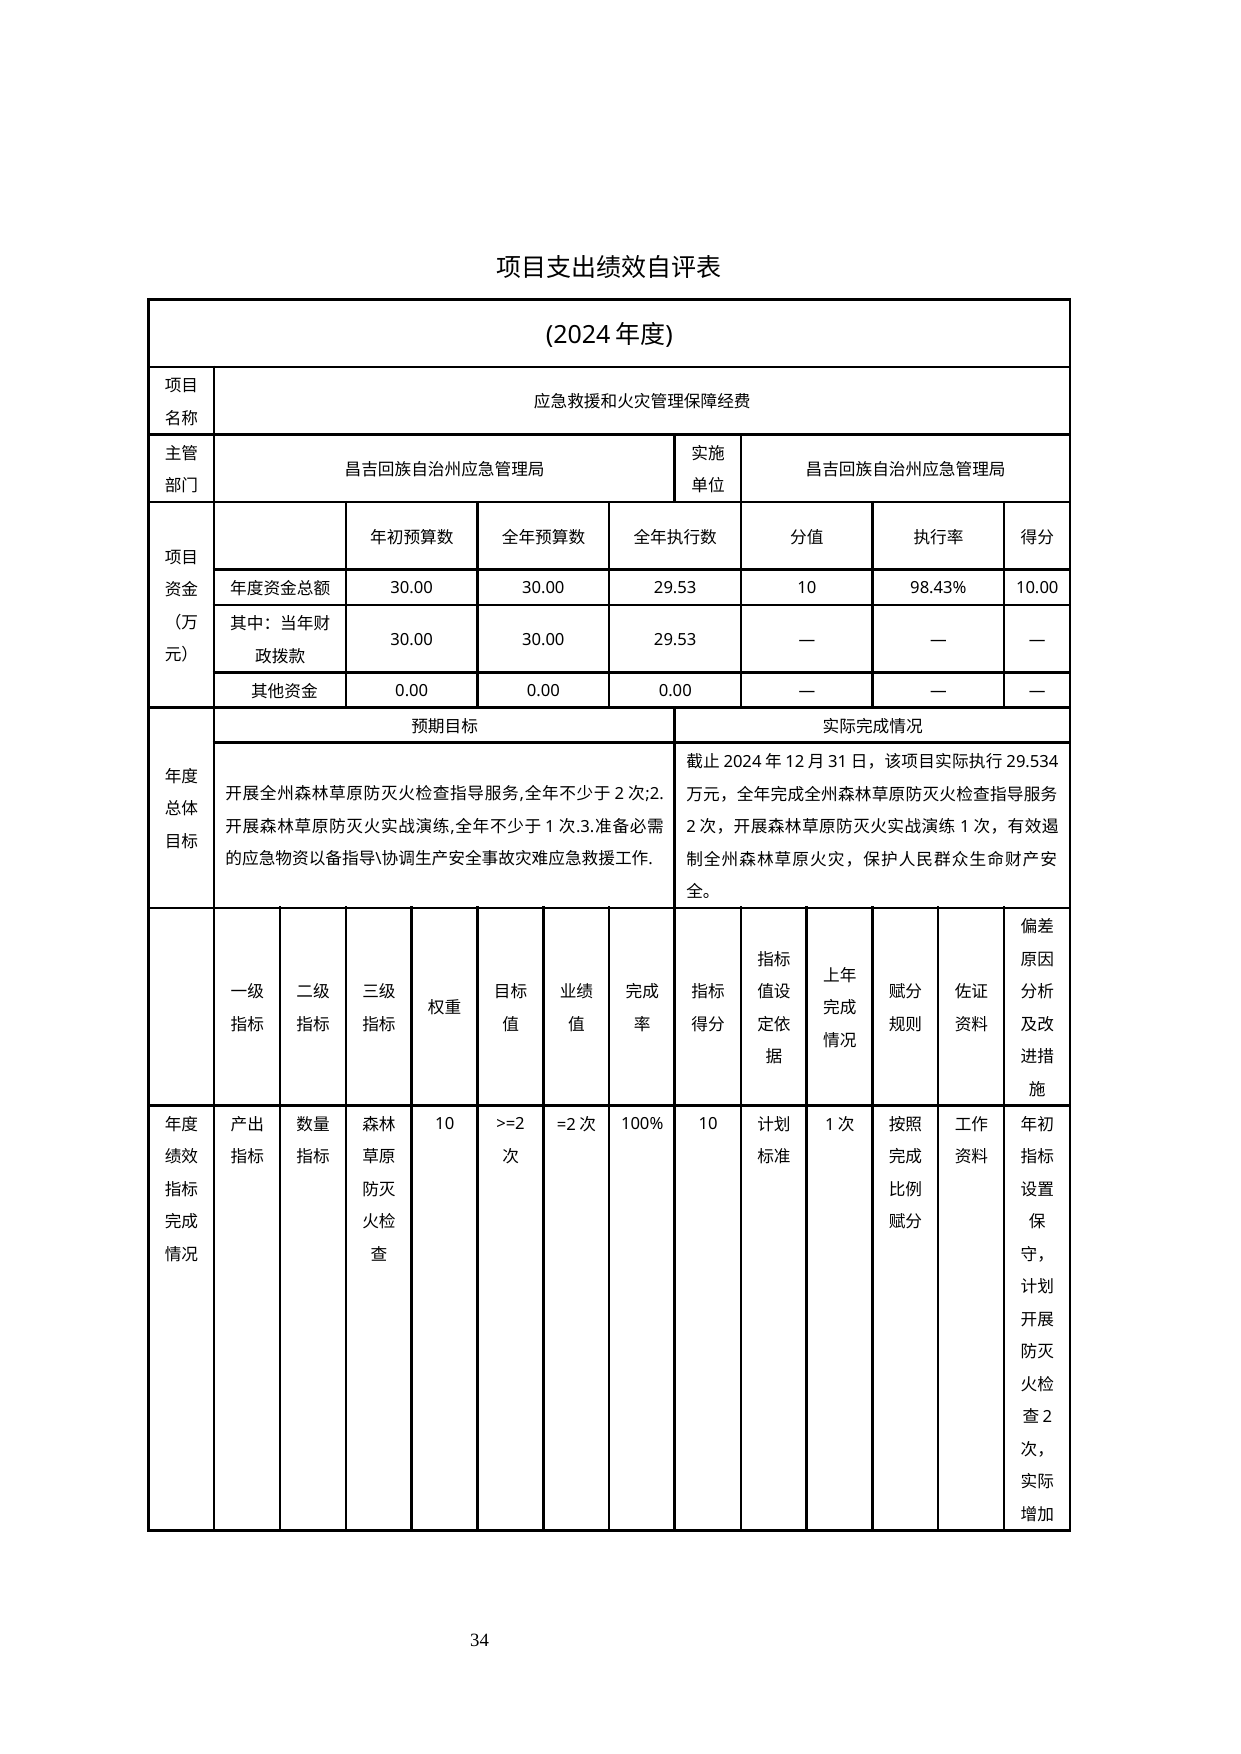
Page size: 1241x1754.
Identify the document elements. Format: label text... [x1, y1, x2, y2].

table_cell 赋分规则 [874, 909, 937, 1104]
table_cell 30.00 [479, 606, 608, 671]
table_header 项目支出绩效自评表 [148, 233, 1070, 298]
table_cell 98.43% [874, 571, 1003, 603]
table_cell 年度绩效指标完成情况 [150, 1107, 213, 1529]
table_cell 权重 [413, 909, 476, 1104]
table_cell 目标值 [479, 909, 542, 1104]
table_cell [215, 503, 345, 568]
table_cell 工作资料 [939, 1107, 1003, 1529]
table_cell — [742, 606, 871, 671]
table_cell 一级指标 [215, 909, 279, 1104]
table_cell 全年执行数 [610, 503, 740, 568]
table_cell 10 [413, 1107, 476, 1529]
table_cell 开展全州森林草原防灭火检查指导服务,全年不少于2次;2.开展森林草原防灭火实战演练,全年不少于1次.3.准备必需的应急物资以备指导\协调生产安全事故灾难应急救援工作. [215, 744, 673, 906]
table_cell 项目资金（万元） [150, 503, 213, 706]
table_cell 100% [610, 1107, 673, 1529]
table_cell — [742, 674, 871, 706]
table_cell 分值 [742, 503, 871, 568]
table_cell 执行率 [874, 503, 1003, 568]
table_cell 三级指标 [347, 909, 410, 1104]
table_cell 计划标准 [742, 1107, 805, 1529]
table_cell 业绩值 [545, 909, 608, 1104]
table_cell 上年完成情况 [808, 909, 871, 1104]
table_cell 得分 [1005, 503, 1069, 568]
table_cell 实际完成情况 [676, 709, 1069, 741]
table_cell 指标值设定依据 [742, 909, 805, 1104]
table_cell 年度资金总额 [215, 571, 345, 603]
table_cell — [874, 674, 1003, 706]
table_cell 29.53 [610, 571, 740, 603]
table_cell 应急救援和火灾管理保障经费 [215, 368, 1069, 433]
table_cell [150, 909, 213, 1104]
table_cell 全年预算数 [479, 503, 608, 568]
table_cell 完成率 [610, 909, 673, 1104]
table_cell 其中：当年财政拨款 [215, 606, 345, 671]
table_cell 主管部门 [150, 436, 213, 501]
table_cell 30.00 [347, 571, 476, 603]
table_cell 按照完成比例赋分 [874, 1107, 937, 1529]
table_cell 年初预算数 [347, 503, 476, 568]
table_cell 佐证资料 [939, 909, 1003, 1104]
table_cell 30.00 [479, 571, 608, 603]
table_cell — [874, 606, 1003, 671]
table_cell =2次 [545, 1107, 608, 1529]
table_cell 产出指标 [215, 1107, 279, 1529]
table_cell 实施单位 [676, 436, 740, 501]
table_cell 0.00 [610, 674, 740, 706]
table_cell 1次 [808, 1107, 871, 1529]
table_cell 10 [742, 571, 871, 603]
table_cell 其他资金 [215, 674, 345, 706]
table_cell 偏差原因分析及改进措施 [1005, 909, 1069, 1104]
table_cell (2024年度) [150, 301, 1069, 366]
table_cell 0.00 [347, 674, 476, 706]
table_cell 29.53 [610, 606, 740, 671]
table_cell >=2次 [479, 1107, 542, 1529]
table_cell 截止2024年12月31日，该项目实际执行29.534万元，全年完成全州森林草原防灭火检查指导服务2次，开展森林草原防灭火实战演练1次，有效遏制全州森林草原火灾，保护人民群众生命财产安全。 [676, 744, 1069, 906]
table_cell — [1005, 606, 1069, 671]
table_cell 昌吉回族自治州应急管理局 [215, 436, 673, 501]
table_cell 0.00 [479, 674, 608, 706]
table_cell 预期目标 [215, 709, 673, 741]
table_cell 指标得分 [676, 909, 740, 1104]
table_cell 10 [676, 1107, 740, 1529]
table_cell — [1005, 674, 1069, 706]
table_cell 年度总体目标 [150, 709, 213, 906]
table_cell 昌吉回族自治州应急管理局 [742, 436, 1069, 501]
table_cell 数量指标 [281, 1107, 345, 1529]
table_cell 30.00 [347, 606, 476, 671]
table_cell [1005, 1107, 1069, 1529]
table_cell 项目名称 [150, 368, 213, 433]
table_cell 二级指标 [281, 909, 345, 1104]
table_cell 森林草原防灭火检查 [347, 1107, 410, 1529]
table_cell 10.00 [1005, 571, 1069, 603]
